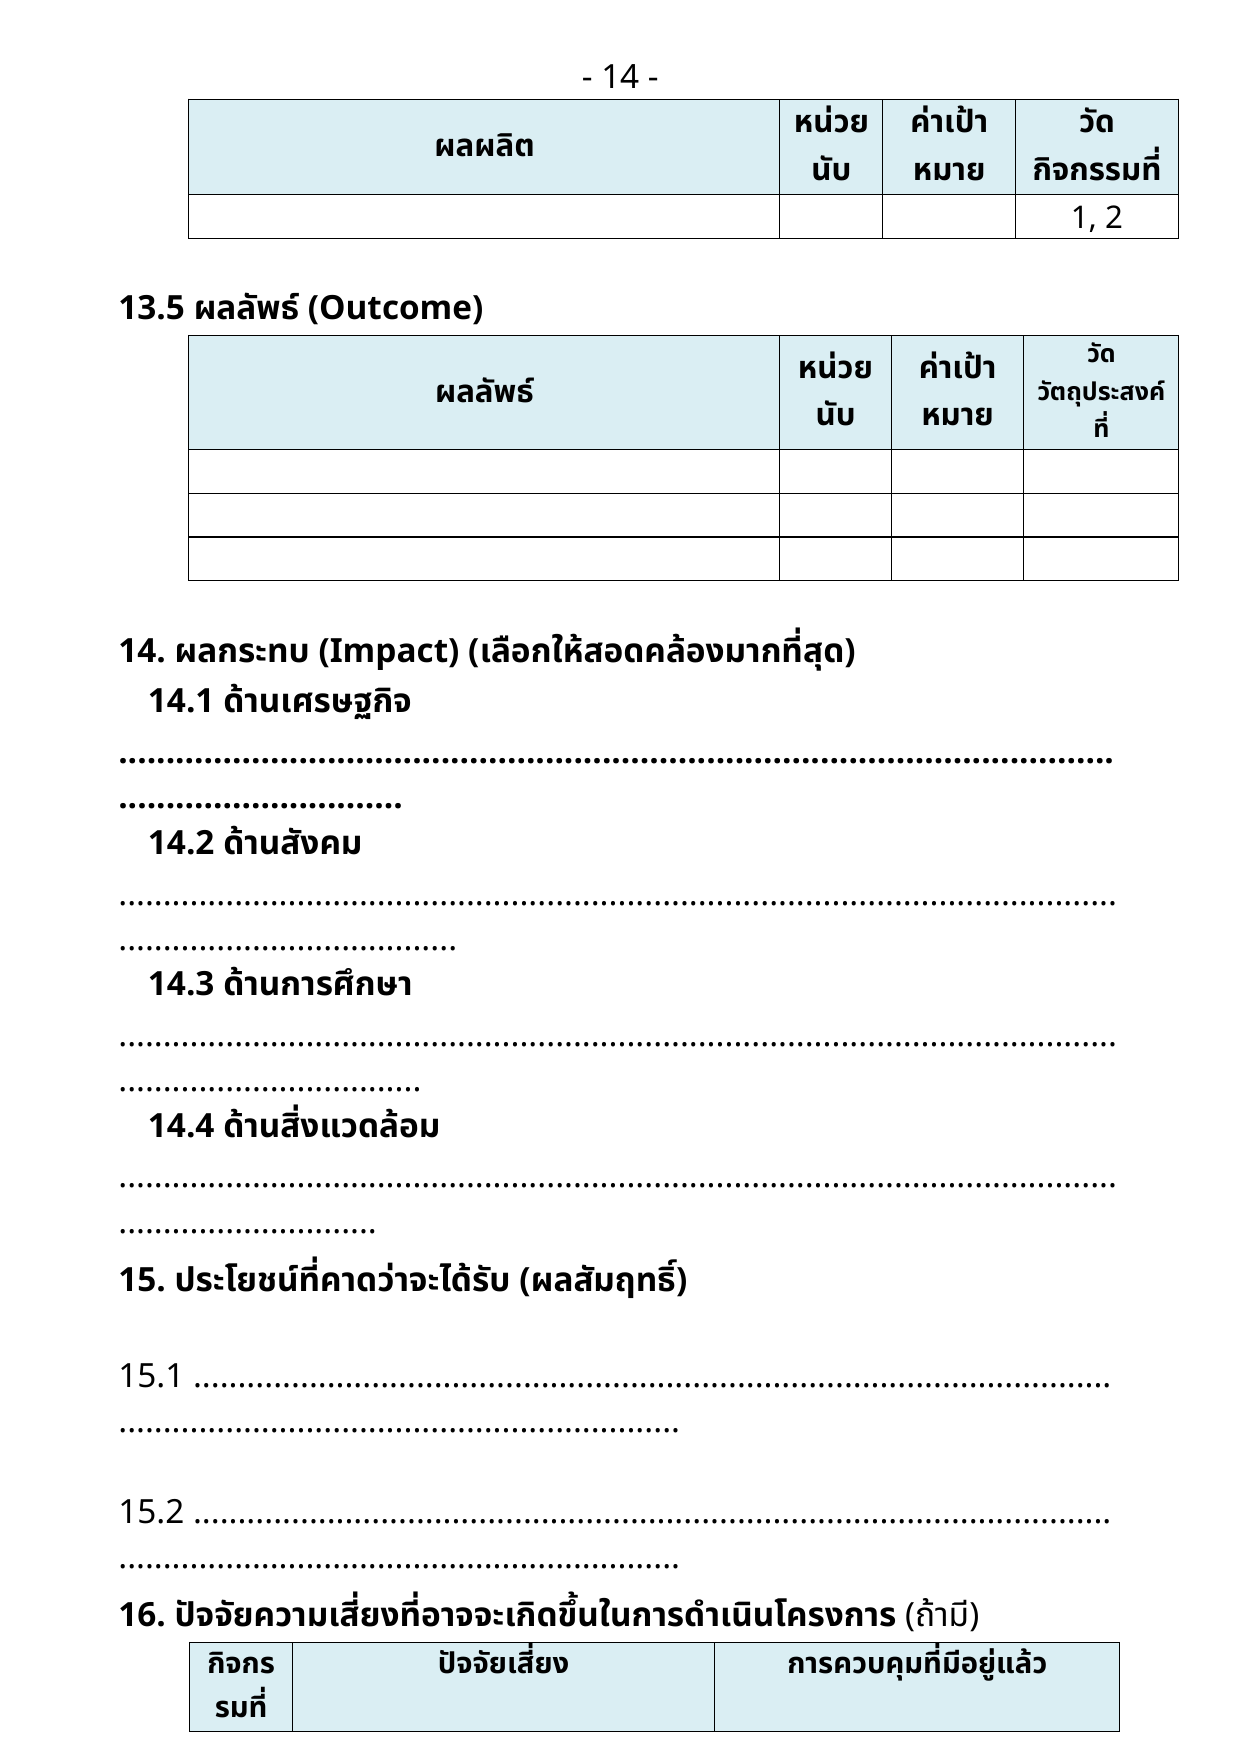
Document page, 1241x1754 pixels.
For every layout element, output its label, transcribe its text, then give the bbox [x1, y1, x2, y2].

text 13.5 ผลลัพธ์ (Outcome) [118, 284, 1122, 335]
text 14.2 ด้านสังคม ...................................................................................................................................................... [118, 819, 1122, 960]
table_cell [189, 494, 779, 536]
table_cell [780, 494, 891, 536]
table_cell [883, 195, 1015, 238]
table_cell [1024, 450, 1178, 493]
text 15. ประโยชน์ที่คาดว่าจะได้รับ (ผลสัมฤทธิ์) [118, 1256, 1122, 1306]
text 14.3 ด้านการศึกษา .................................................................................................................................................. [118, 960, 1122, 1102]
table_header ปัจจัยเสี่ยง [293, 1643, 714, 1731]
text 15.2 ...................................................................................................................................................................... [118, 1442, 1122, 1579]
table_cell [892, 494, 1023, 536]
table_cell [780, 195, 882, 238]
table_header วัดวัตถุประสงค์ที่ [1024, 336, 1178, 449]
table_cell [189, 538, 779, 580]
text 14.1 ด้านเศรษฐกิจ ....................................................................................................................................... [118, 677, 1122, 819]
text 14. ผลกระทบ (Impact) (เลือกให้สอดคล้องมากที่สุด) [118, 627, 1122, 677]
table_cell [892, 538, 1023, 580]
table_header วัดกิจกรรมที่ [1016, 100, 1178, 194]
text 14.4 ด้านสิ่งแวดล้อม ............................................................................................................................................. [118, 1102, 1122, 1243]
table_header ค่าเป้าหมาย [883, 100, 1015, 194]
table_cell [1024, 538, 1178, 580]
table_cell [189, 450, 779, 493]
table_header หน่วยนับ [780, 336, 891, 449]
table_header ค่าเป้าหมาย [892, 336, 1023, 449]
table_cell [892, 450, 1023, 493]
text 15.1 ...................................................................................................................................................................... [118, 1306, 1122, 1442]
text 16. ปัจจัยความเสี่ยงที่อาจจะเกิดขึ้นในการดำเนินโครงการ (ถ้ามี) [118, 1591, 1122, 1642]
table_header ผลผลิต [189, 100, 779, 194]
table_header กิจกรรมที่ [190, 1643, 292, 1731]
table_cell 1, 2 [1016, 195, 1178, 238]
table_cell [780, 450, 891, 493]
table_cell [189, 195, 779, 238]
table_header หน่วยนับ [780, 100, 882, 194]
table_header ผลลัพธ์ [189, 336, 779, 449]
table_header การควบคุมที่มีอยู่แล้ว [715, 1643, 1119, 1731]
table_cell [1024, 494, 1178, 536]
table_cell [780, 538, 891, 580]
